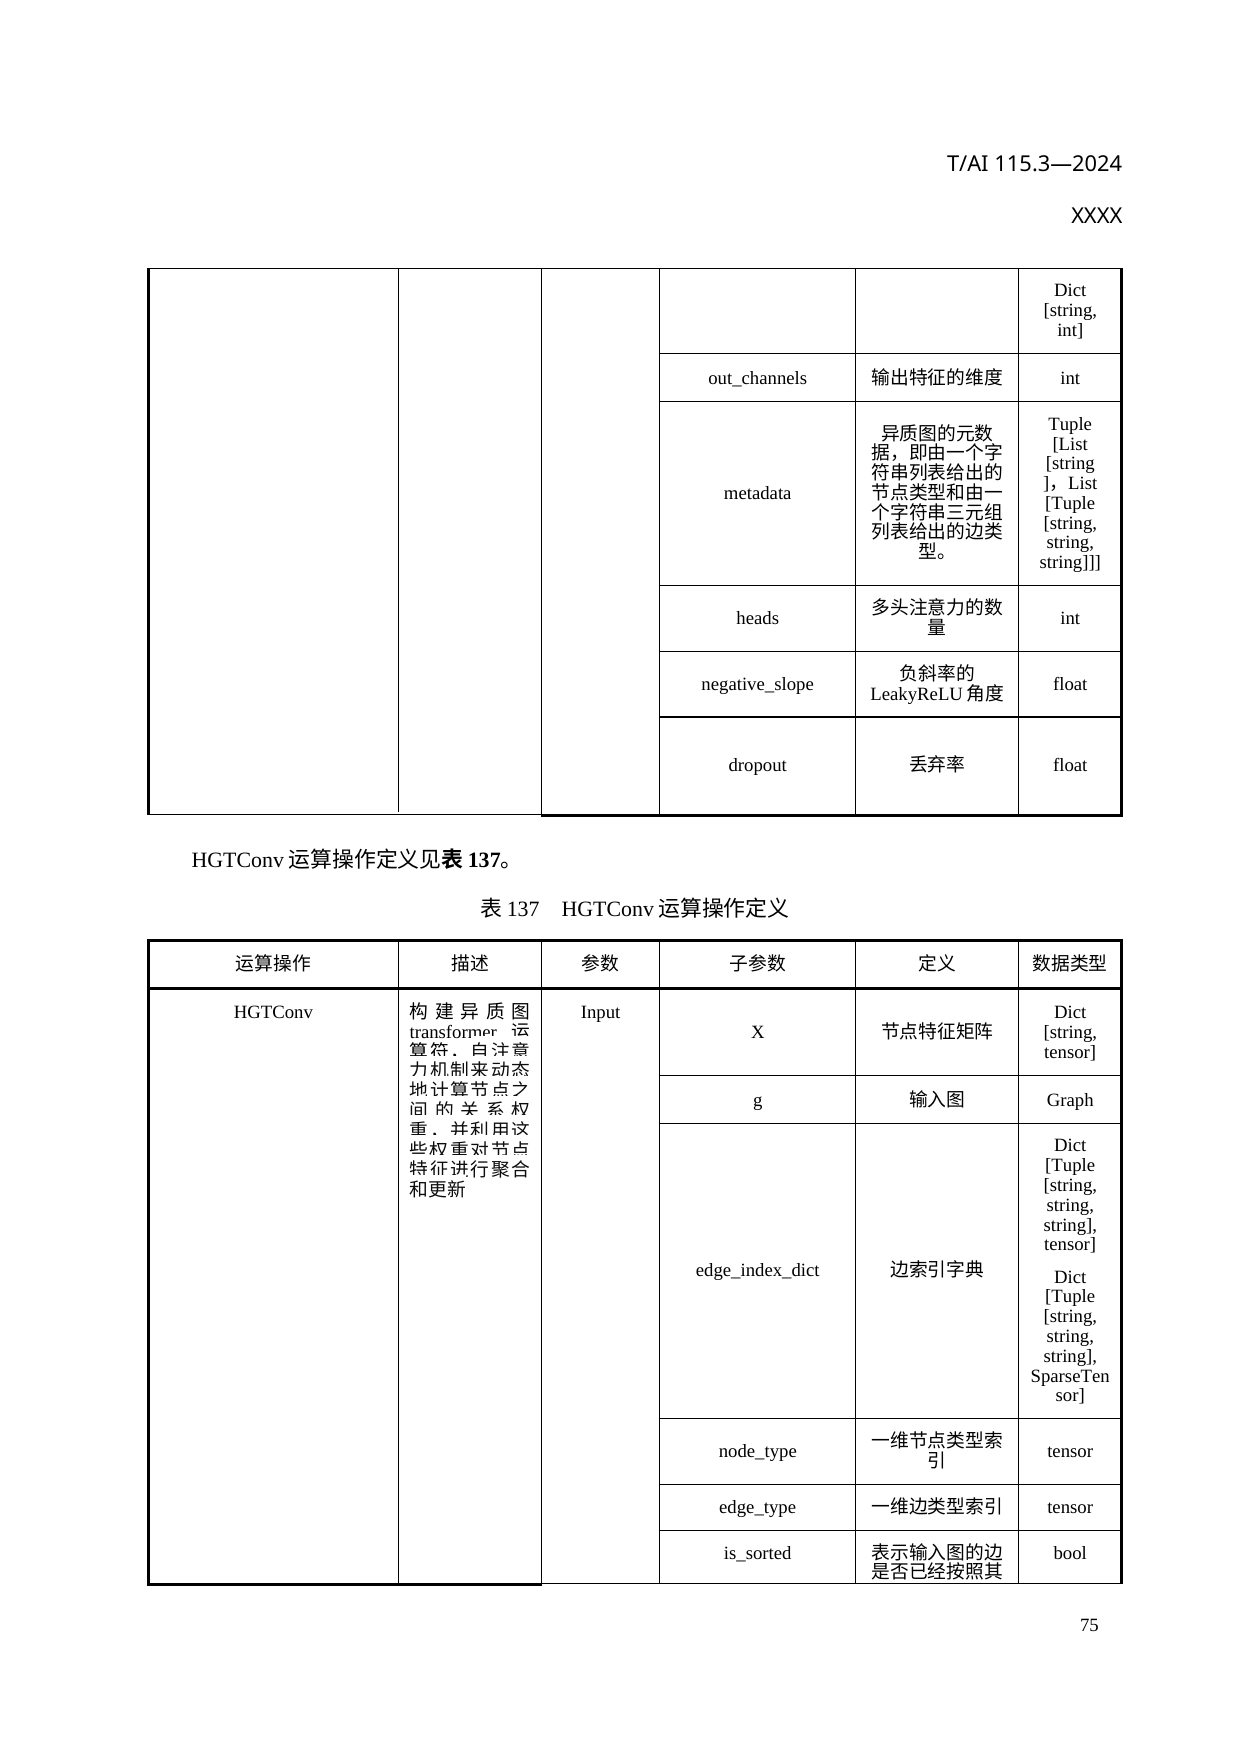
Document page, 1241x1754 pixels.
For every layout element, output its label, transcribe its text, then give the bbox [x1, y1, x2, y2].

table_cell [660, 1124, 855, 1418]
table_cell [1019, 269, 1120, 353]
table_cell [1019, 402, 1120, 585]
text HGTConv运算操作定义见表111。 [148, 842, 1122, 874]
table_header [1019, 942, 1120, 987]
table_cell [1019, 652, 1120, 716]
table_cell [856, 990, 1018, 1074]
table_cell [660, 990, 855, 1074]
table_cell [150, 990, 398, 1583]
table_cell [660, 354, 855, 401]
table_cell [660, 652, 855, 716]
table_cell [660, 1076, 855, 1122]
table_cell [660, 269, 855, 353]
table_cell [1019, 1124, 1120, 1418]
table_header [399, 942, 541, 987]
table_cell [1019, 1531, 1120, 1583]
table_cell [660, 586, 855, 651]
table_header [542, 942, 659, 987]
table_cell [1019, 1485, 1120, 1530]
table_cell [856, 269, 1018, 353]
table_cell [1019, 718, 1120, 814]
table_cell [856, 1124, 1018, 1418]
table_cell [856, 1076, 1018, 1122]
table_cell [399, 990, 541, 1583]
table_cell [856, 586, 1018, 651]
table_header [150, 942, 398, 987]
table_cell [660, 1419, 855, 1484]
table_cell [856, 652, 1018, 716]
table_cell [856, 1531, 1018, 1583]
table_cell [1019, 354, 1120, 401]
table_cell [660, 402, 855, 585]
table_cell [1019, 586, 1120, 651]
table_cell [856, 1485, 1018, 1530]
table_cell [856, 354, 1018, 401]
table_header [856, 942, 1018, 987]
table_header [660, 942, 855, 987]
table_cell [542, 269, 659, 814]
text 表111 HGTConv运算操作定义 [148, 890, 1122, 923]
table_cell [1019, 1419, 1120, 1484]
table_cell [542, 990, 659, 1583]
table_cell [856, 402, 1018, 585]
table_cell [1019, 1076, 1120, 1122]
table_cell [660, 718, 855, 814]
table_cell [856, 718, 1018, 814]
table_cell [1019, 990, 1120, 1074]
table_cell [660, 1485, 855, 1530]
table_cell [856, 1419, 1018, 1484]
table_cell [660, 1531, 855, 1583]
